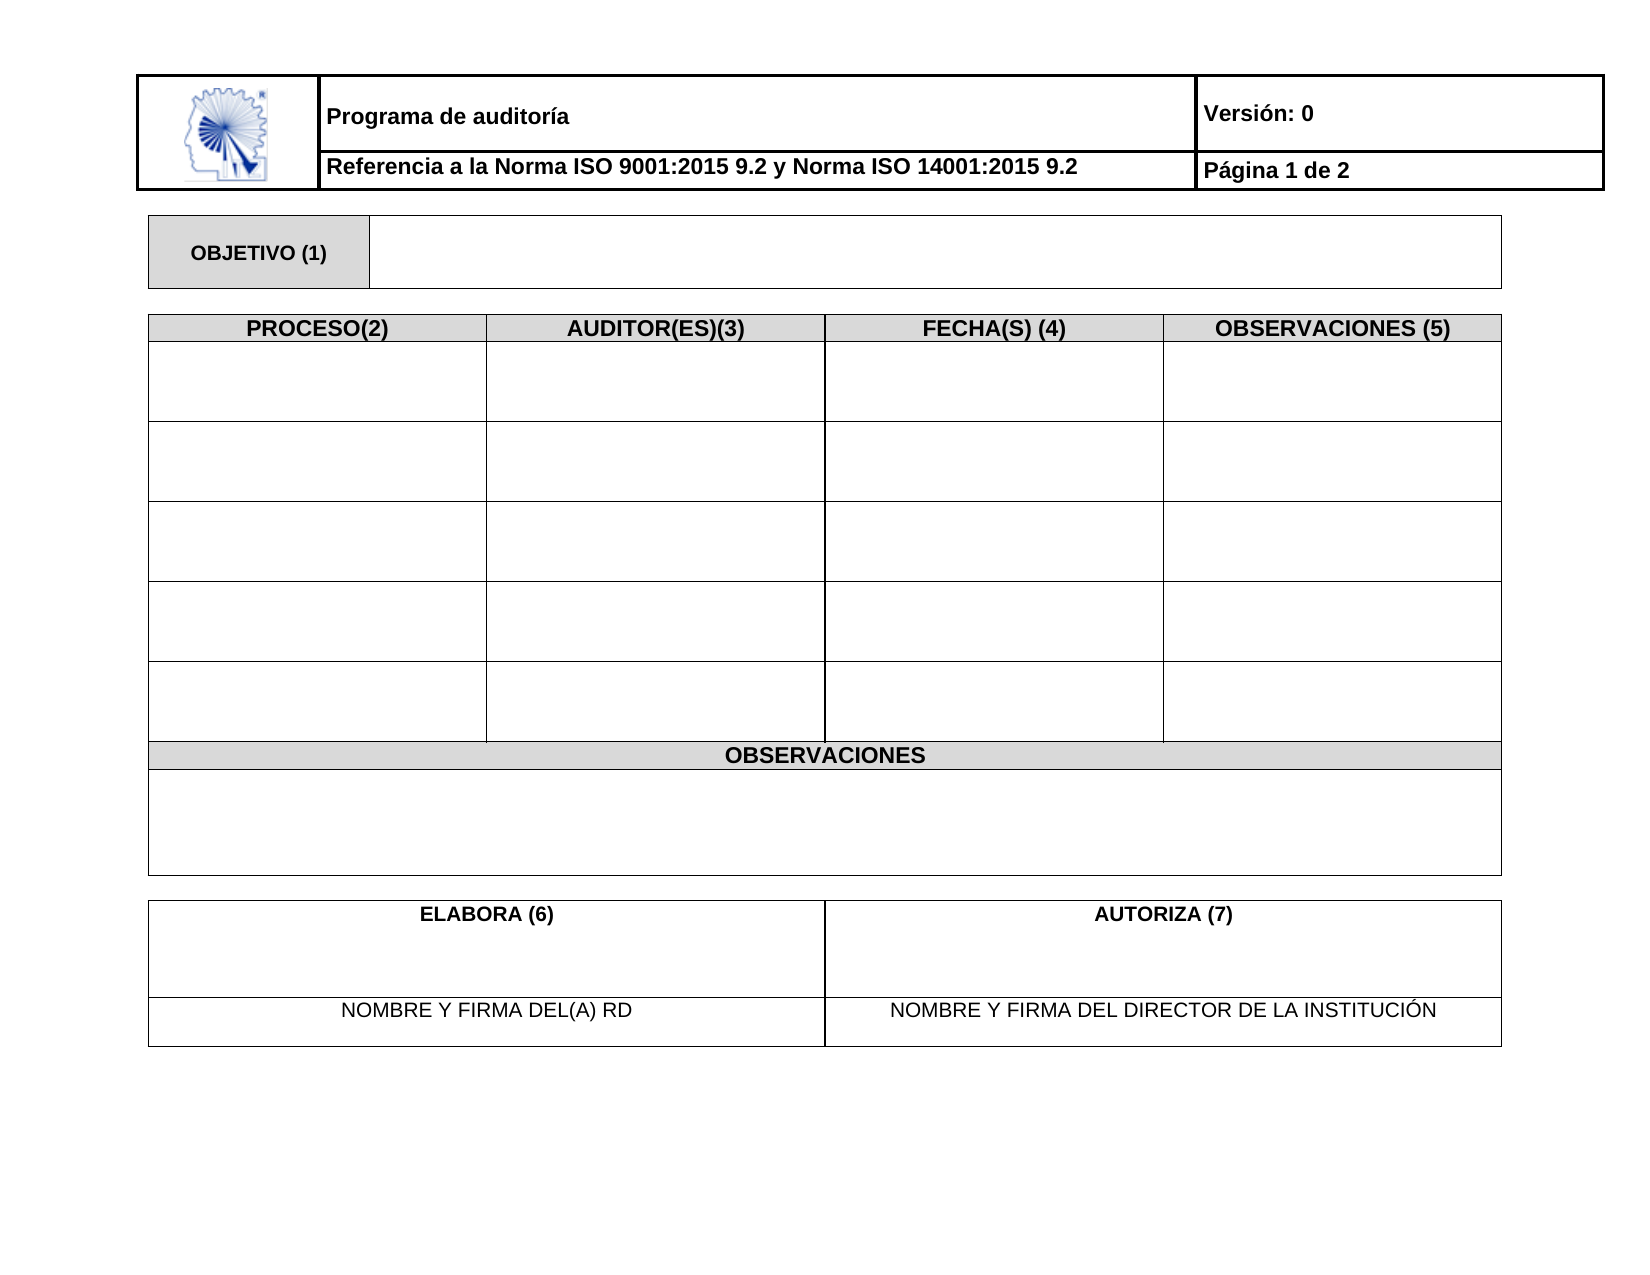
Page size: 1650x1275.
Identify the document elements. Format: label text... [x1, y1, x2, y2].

table_cell OBSERVACIONES [149, 742, 1501, 769]
table_header AUDITOR(ES)(3) [487, 315, 824, 341]
table_cell [487, 662, 824, 741]
table_header ELABORA (6) [149, 901, 824, 997]
table_cell [149, 502, 486, 581]
table_header AUTORIZA (7) [826, 901, 1501, 997]
table_cell [826, 342, 1163, 421]
table_cell [149, 662, 486, 741]
table_cell [826, 502, 1163, 581]
table_cell [149, 770, 1501, 875]
table_cell NOMBRE Y FIRMA DEL(A) RD [149, 998, 824, 1046]
table_cell [1164, 582, 1501, 661]
table_cell NOMBRE Y FIRMA DEL DIRECTOR DE LA INSTITUCIÓN [826, 998, 1501, 1046]
table_cell [826, 662, 1163, 741]
table_cell [487, 422, 824, 501]
table_cell [487, 582, 824, 661]
table_cell [826, 582, 1163, 661]
table_header OBSERVACIONES (5) [1164, 315, 1501, 341]
table_cell [149, 582, 486, 661]
picture [184, 88, 269, 183]
table_cell [149, 342, 486, 421]
table_header OBJETIVO (1) [149, 216, 369, 288]
table_cell [1164, 342, 1501, 421]
table_cell [1164, 422, 1501, 501]
table_header FECHA(S) (4) [826, 315, 1163, 341]
table_cell [149, 422, 486, 501]
table_cell [487, 502, 824, 581]
table_header [370, 216, 1501, 288]
table_cell [1164, 502, 1501, 581]
table_cell [1164, 662, 1501, 741]
table_header PROCESO(2) [149, 315, 486, 341]
table_cell [487, 342, 824, 421]
table_cell [826, 422, 1163, 501]
